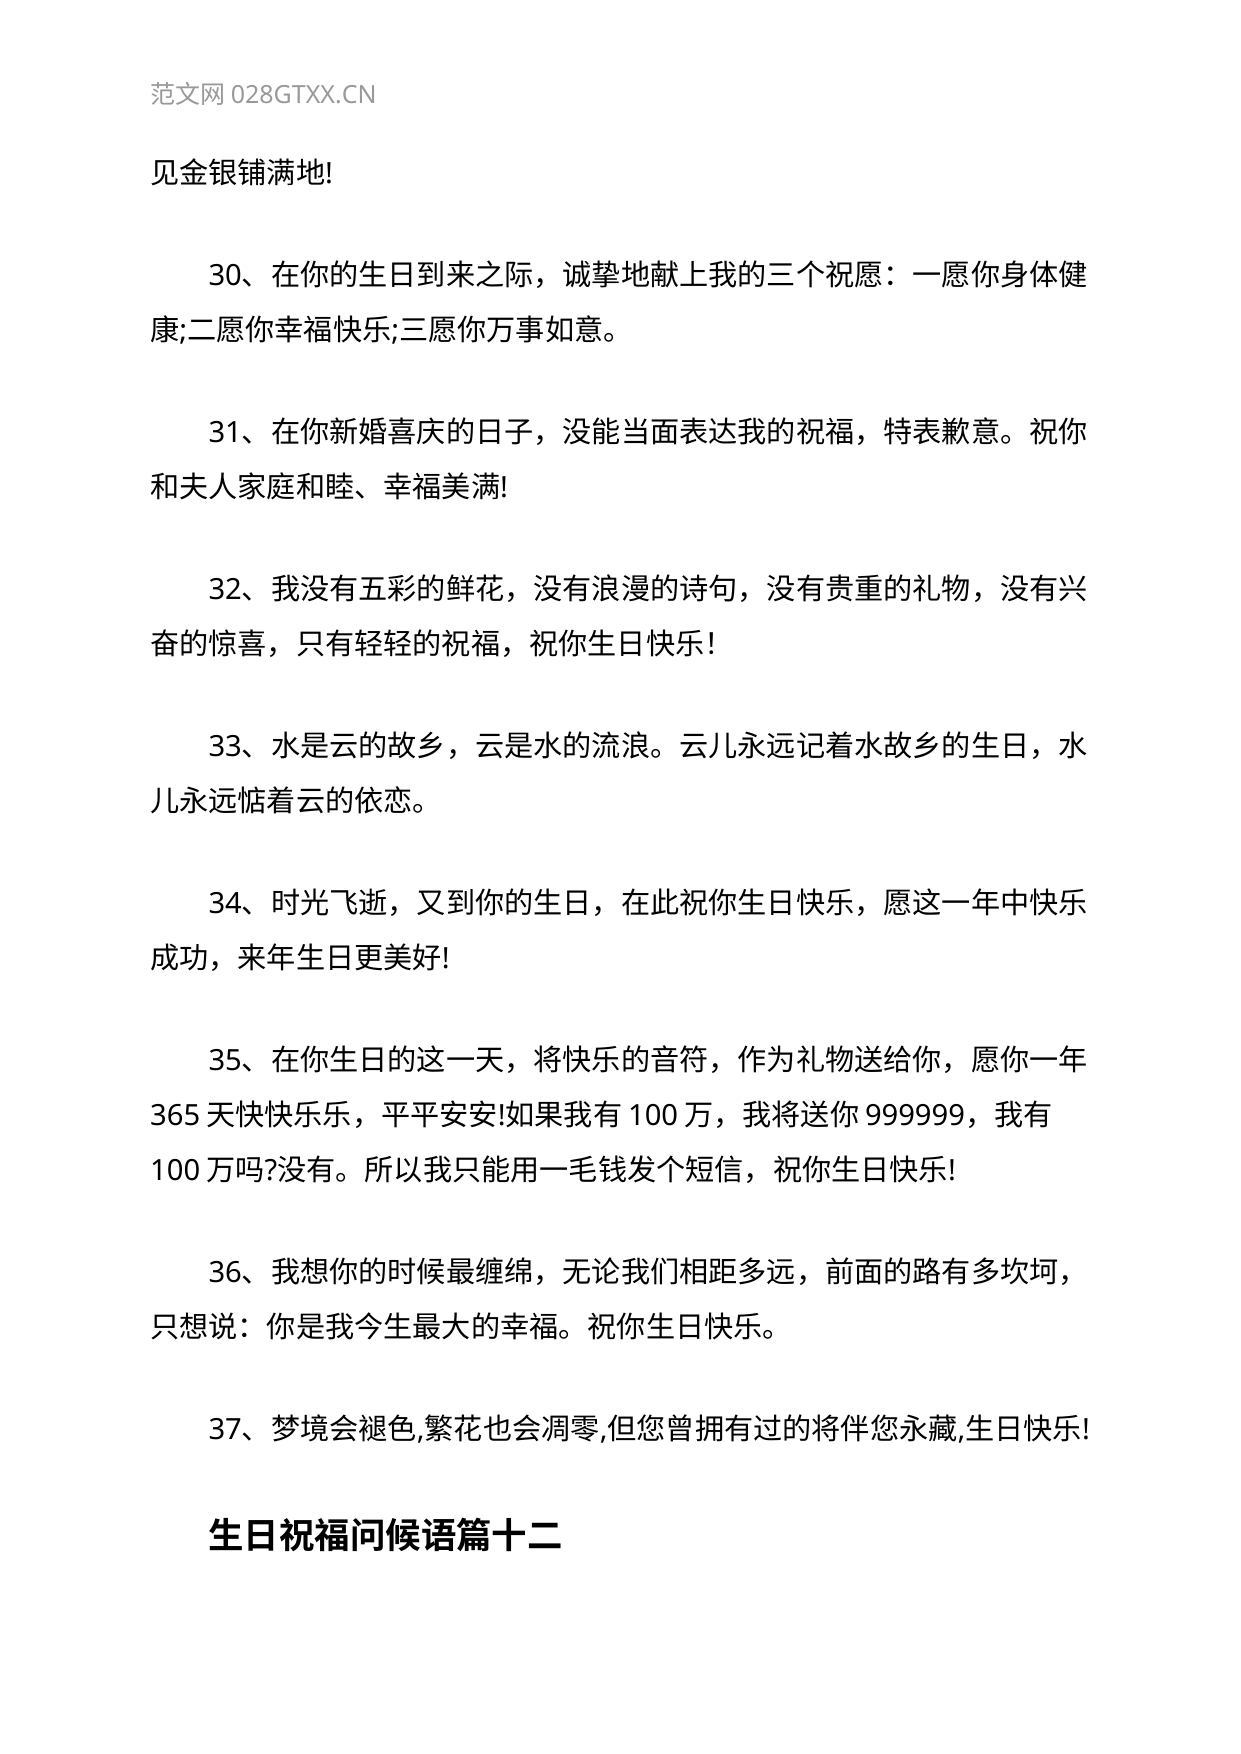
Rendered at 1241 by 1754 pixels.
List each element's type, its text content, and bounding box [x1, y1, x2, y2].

text 37、梦境会褪色,繁花也会凋零,但您曾拥有过的将伴您永藏,生日快乐! [150, 1405, 1090, 1448]
text 33、水是云的故乡，云是水的流浪。云儿永远记着水故乡的生日，水儿永远惦着云的依恋。 [150, 723, 1090, 820]
text 31、在你新婚喜庆的日子，没能当面表达我的祝福，特表歉意。祝你和夫人家庭和睦、幸福美满! [150, 409, 1090, 506]
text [150, 150, 1090, 192]
text 34、时光飞逝，又到你的生日，在此祝你生日快乐，愿这一年中快乐成功，来年生日更美好! [150, 879, 1090, 977]
text 生日祝福问候语篇十二 [150, 1507, 1090, 1558]
text 30、在你的生日到来之际，诚挚地献上我的三个祝愿：一愿你身体健康;二愿你幸福快乐;三愿你万事如意。 [150, 252, 1090, 349]
text 35、在你生日的这一天，将快乐的音符，作为礼物送给你，愿你一年365天快快乐乐，平平安安!如果我有100万，我将送你999999，我有100万吗?没有。所以我只能用一毛钱发个短信，祝你生日快乐! [150, 1036, 1090, 1189]
text 36、我想你的时候最缠绵，无论我们相距多远，前面的路有多坎坷，只想说：你是我今生最大的幸福。祝你生日快乐。 [150, 1248, 1090, 1346]
text 32、我没有五彩的鲜花，没有浪漫的诗句，没有贵重的礼物，没有兴奋的惊喜，只有轻轻的祝福，祝你生日快乐！ [150, 566, 1090, 663]
